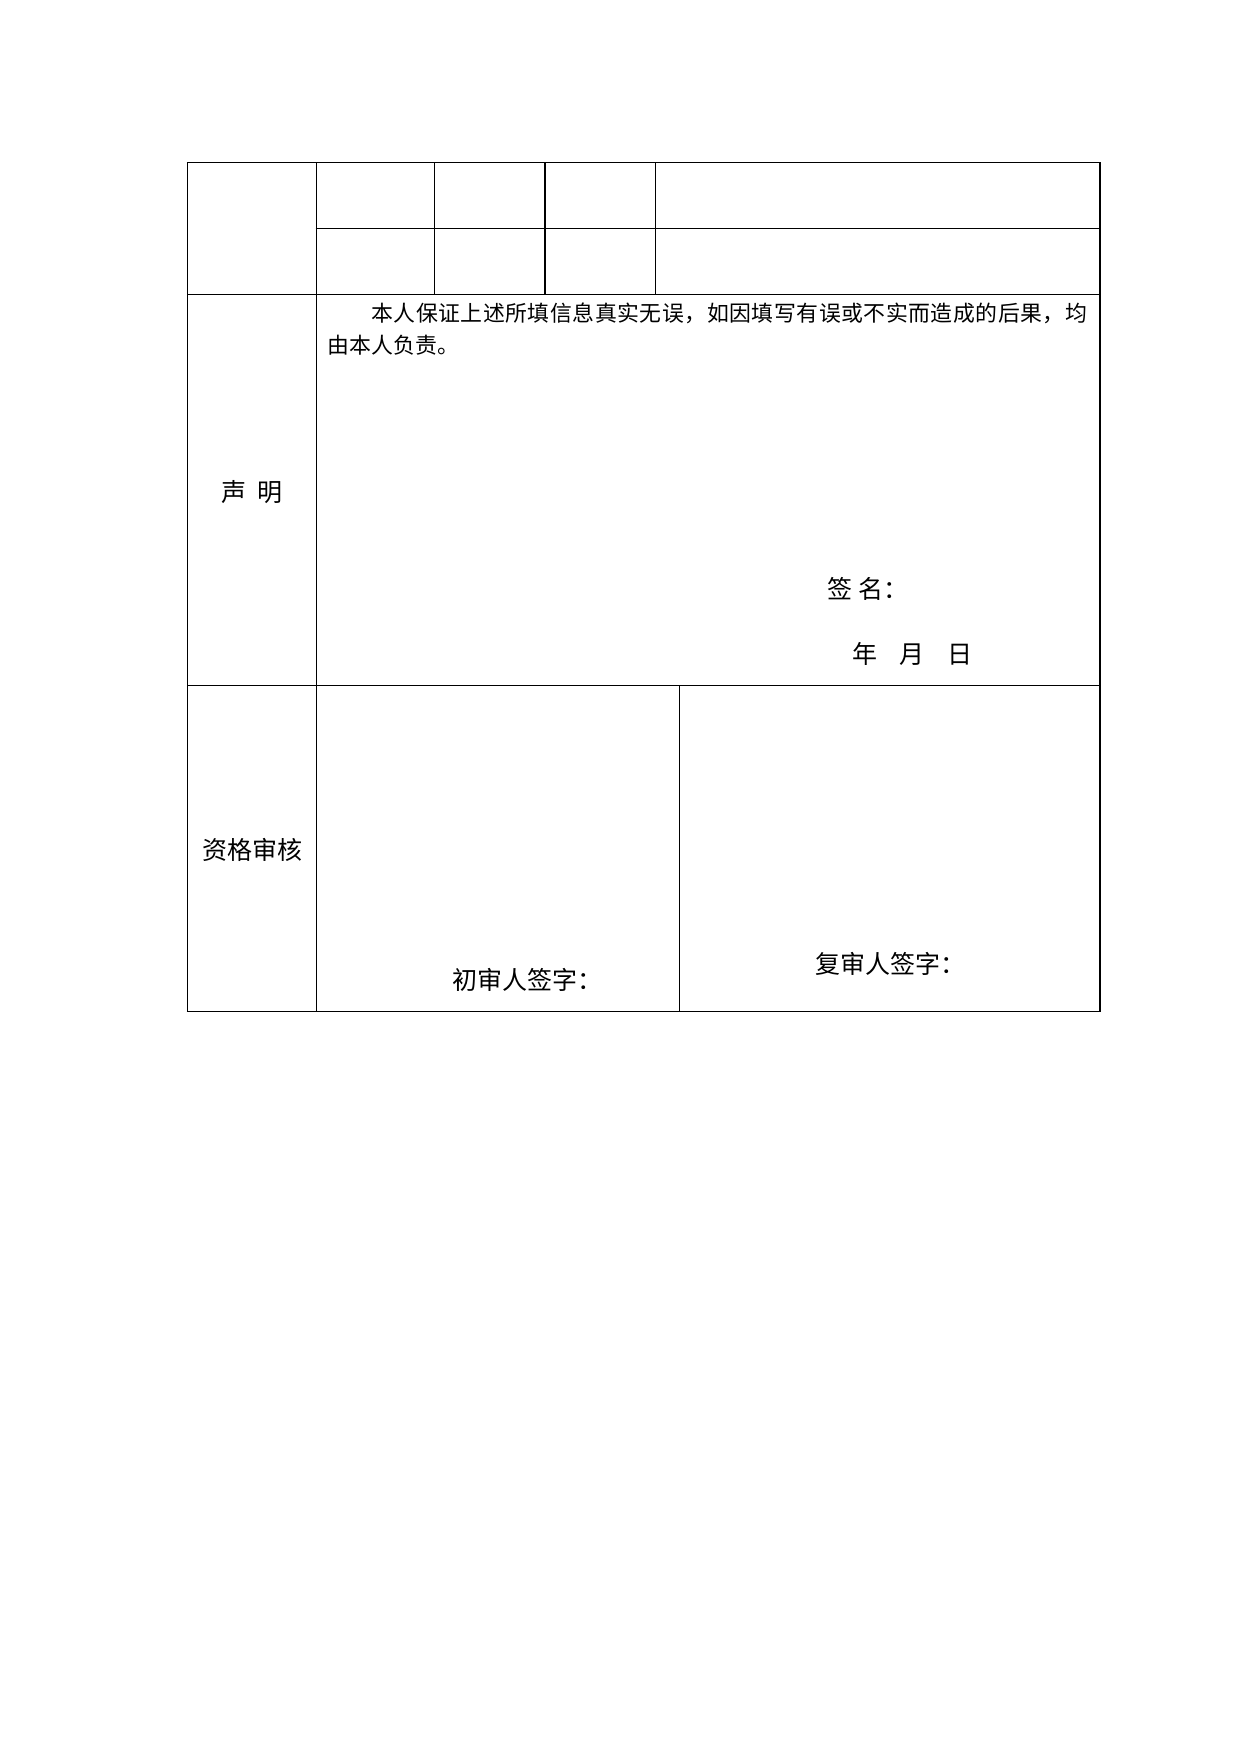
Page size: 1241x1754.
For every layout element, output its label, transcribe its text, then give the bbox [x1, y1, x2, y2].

table_cell 声 明 [188, 295, 316, 685]
table_cell [656, 163, 1099, 228]
table_cell 本人保证上述所填信息真实无误，如因填写有误或不实而造成的后果，均由本人负责。 签 名： 年 月 日 [317, 295, 1099, 685]
table_cell [546, 229, 655, 294]
table_cell 资格审核 [188, 686, 316, 1011]
table_cell [546, 163, 655, 228]
table_cell [317, 163, 434, 228]
table_cell [656, 229, 1099, 294]
table_cell 初审人签字： [317, 686, 679, 1011]
table_cell [435, 163, 544, 228]
table_cell [435, 229, 544, 294]
table_cell [317, 229, 434, 294]
table_cell 复审人签字： [680, 686, 1099, 1011]
